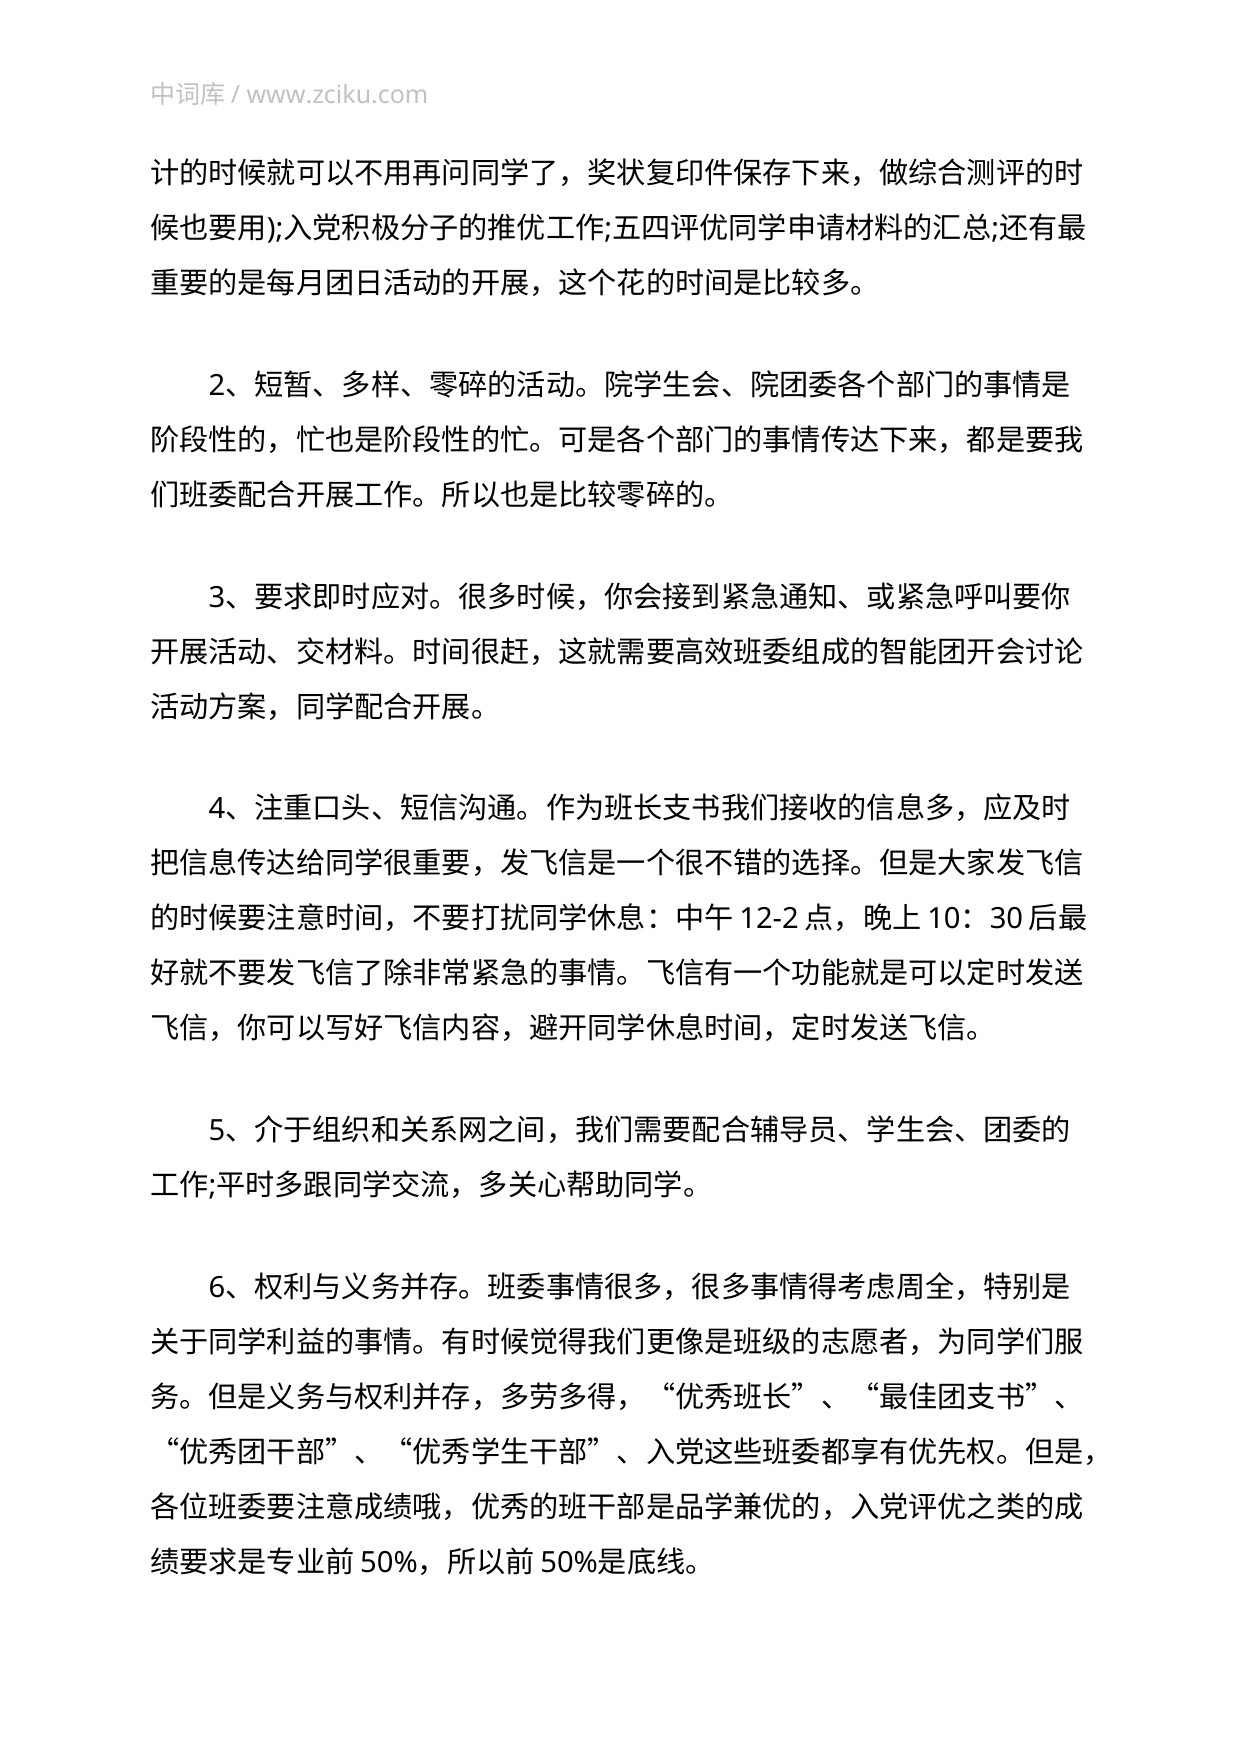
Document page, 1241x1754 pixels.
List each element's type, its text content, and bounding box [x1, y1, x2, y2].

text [150, 150, 1090, 302]
text 2、短暂、多样、零碎的活动。院学生会、院团委各个部门的事情是阶段性的，忙也是阶段性的忙。可是各个部门的事情传达下来，都是要我们班委配合开展工作。所以也是比较零碎的。 [150, 362, 1090, 514]
text 3、要求即时应对。很多时候，你会接到紧急通知、或紧急呼叫要你开展活动、交材料。时间很赶，这就需要高效班委组成的智能团开会讨论活动方案，同学配合开展。 [150, 573, 1090, 726]
text 6、权利与义务并存。班委事情很多，很多事情得考虑周全，特别是关于同学利益的事情。有时候觉得我们更像是班级的志愿者，为同学们服务。但是义务与权利并存，多劳多得，“优秀班长”、“最佳团支书”、“优秀团干部”、“优秀学生干部”、入党这些班委都享有优先权。但是，各位班委要注意成绩哦，优秀的班干部是品学兼优的，入党评优之类的成绩要求是专业前50%，所以前50%是底线。 [150, 1263, 1090, 1581]
text 5、介于组织和关系网之间，我们需要配合辅导员、学生会、团委的工作;平时多跟同学交流，多关心帮助同学。 [150, 1107, 1090, 1204]
text 4、注重口头、短信沟通。作为班长支书我们接收的信息多，应及时把信息传达给同学很重要，发飞信是一个很不错的选择。但是大家发飞信的时候要注意时间，不要打扰同学休息：中午12-2点，晚上10：30后最好就不要发飞信了除非常紧急的事情。飞信有一个功能就是可以定时发送飞信，你可以写好飞信内容，避开同学休息时间，定时发送飞信。 [150, 785, 1090, 1047]
